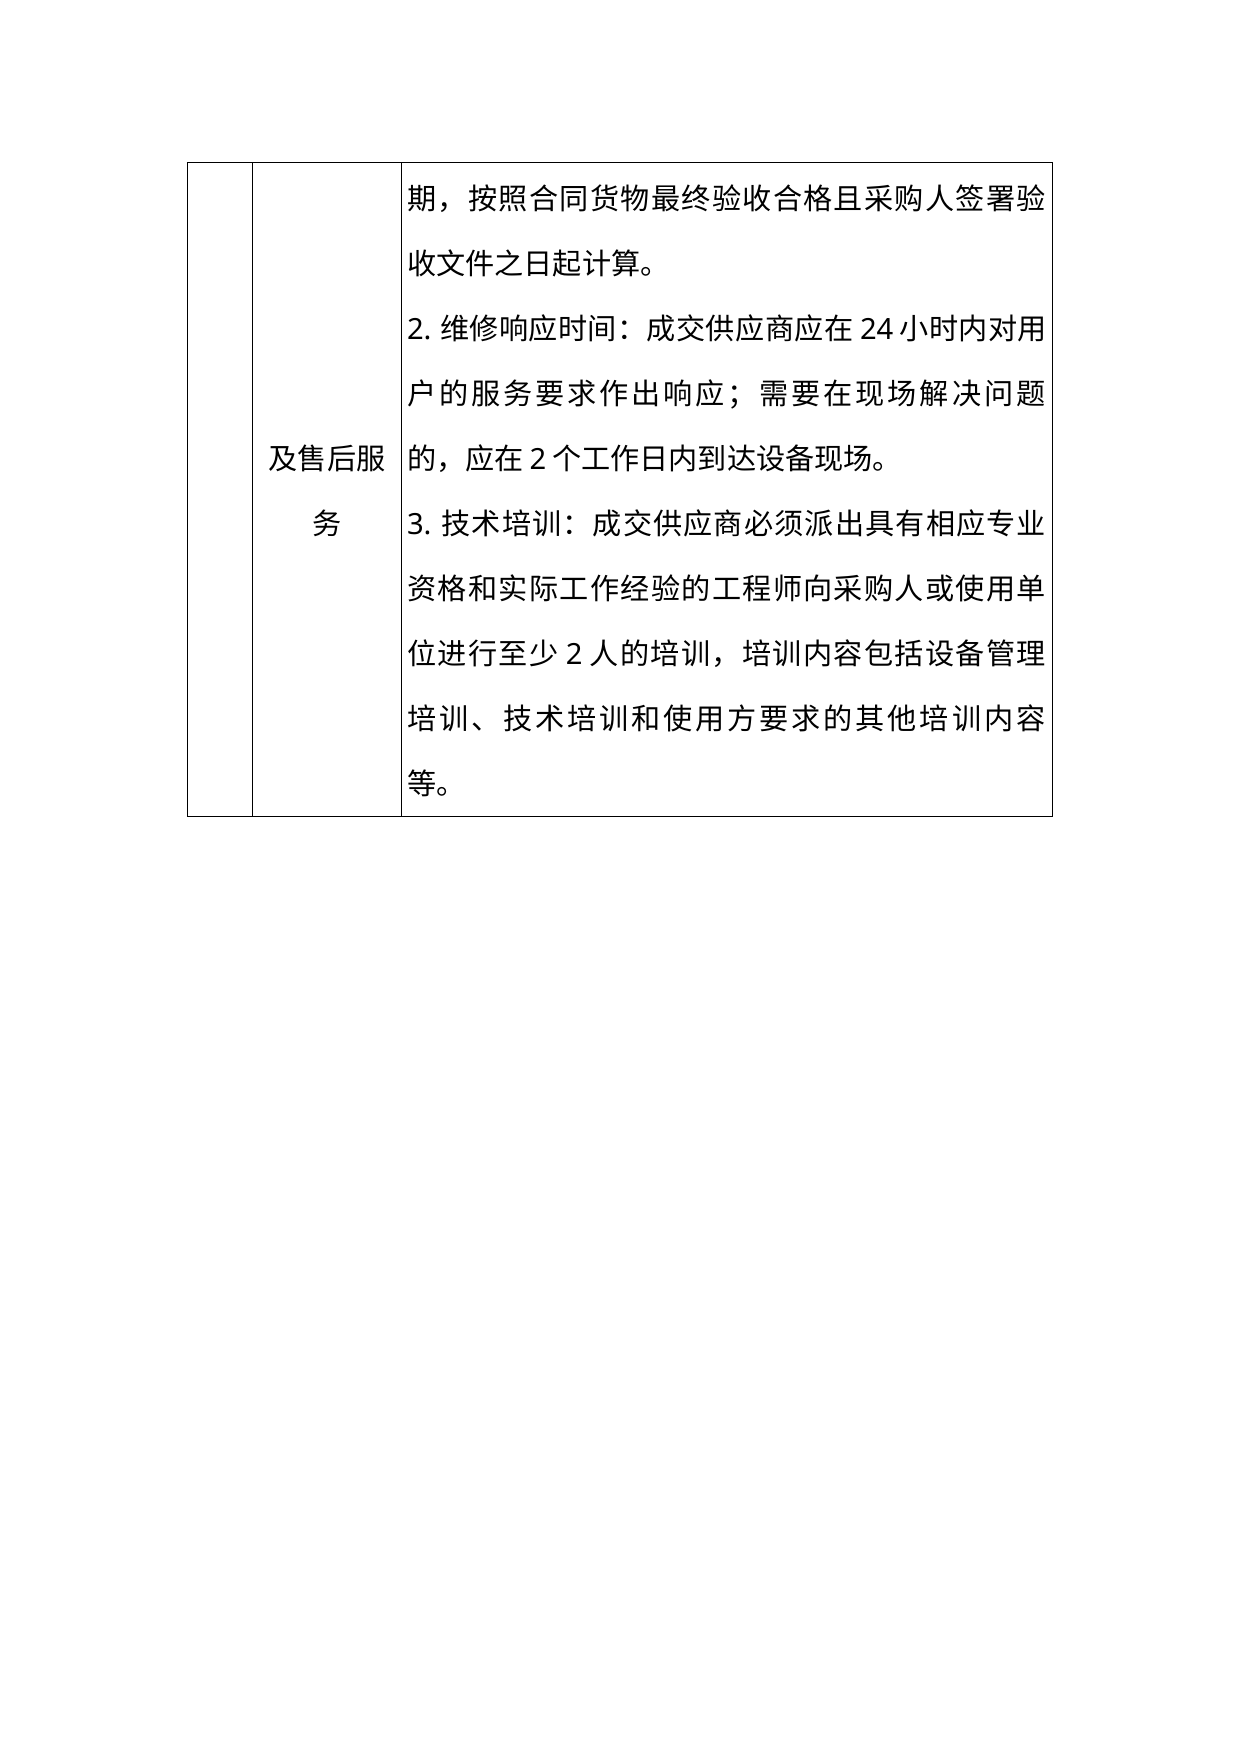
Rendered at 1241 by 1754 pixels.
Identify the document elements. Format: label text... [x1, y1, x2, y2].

table_cell 质量保证及售后服务 [253, 163, 401, 816]
table_cell 6 [188, 163, 252, 816]
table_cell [402, 163, 1052, 816]
